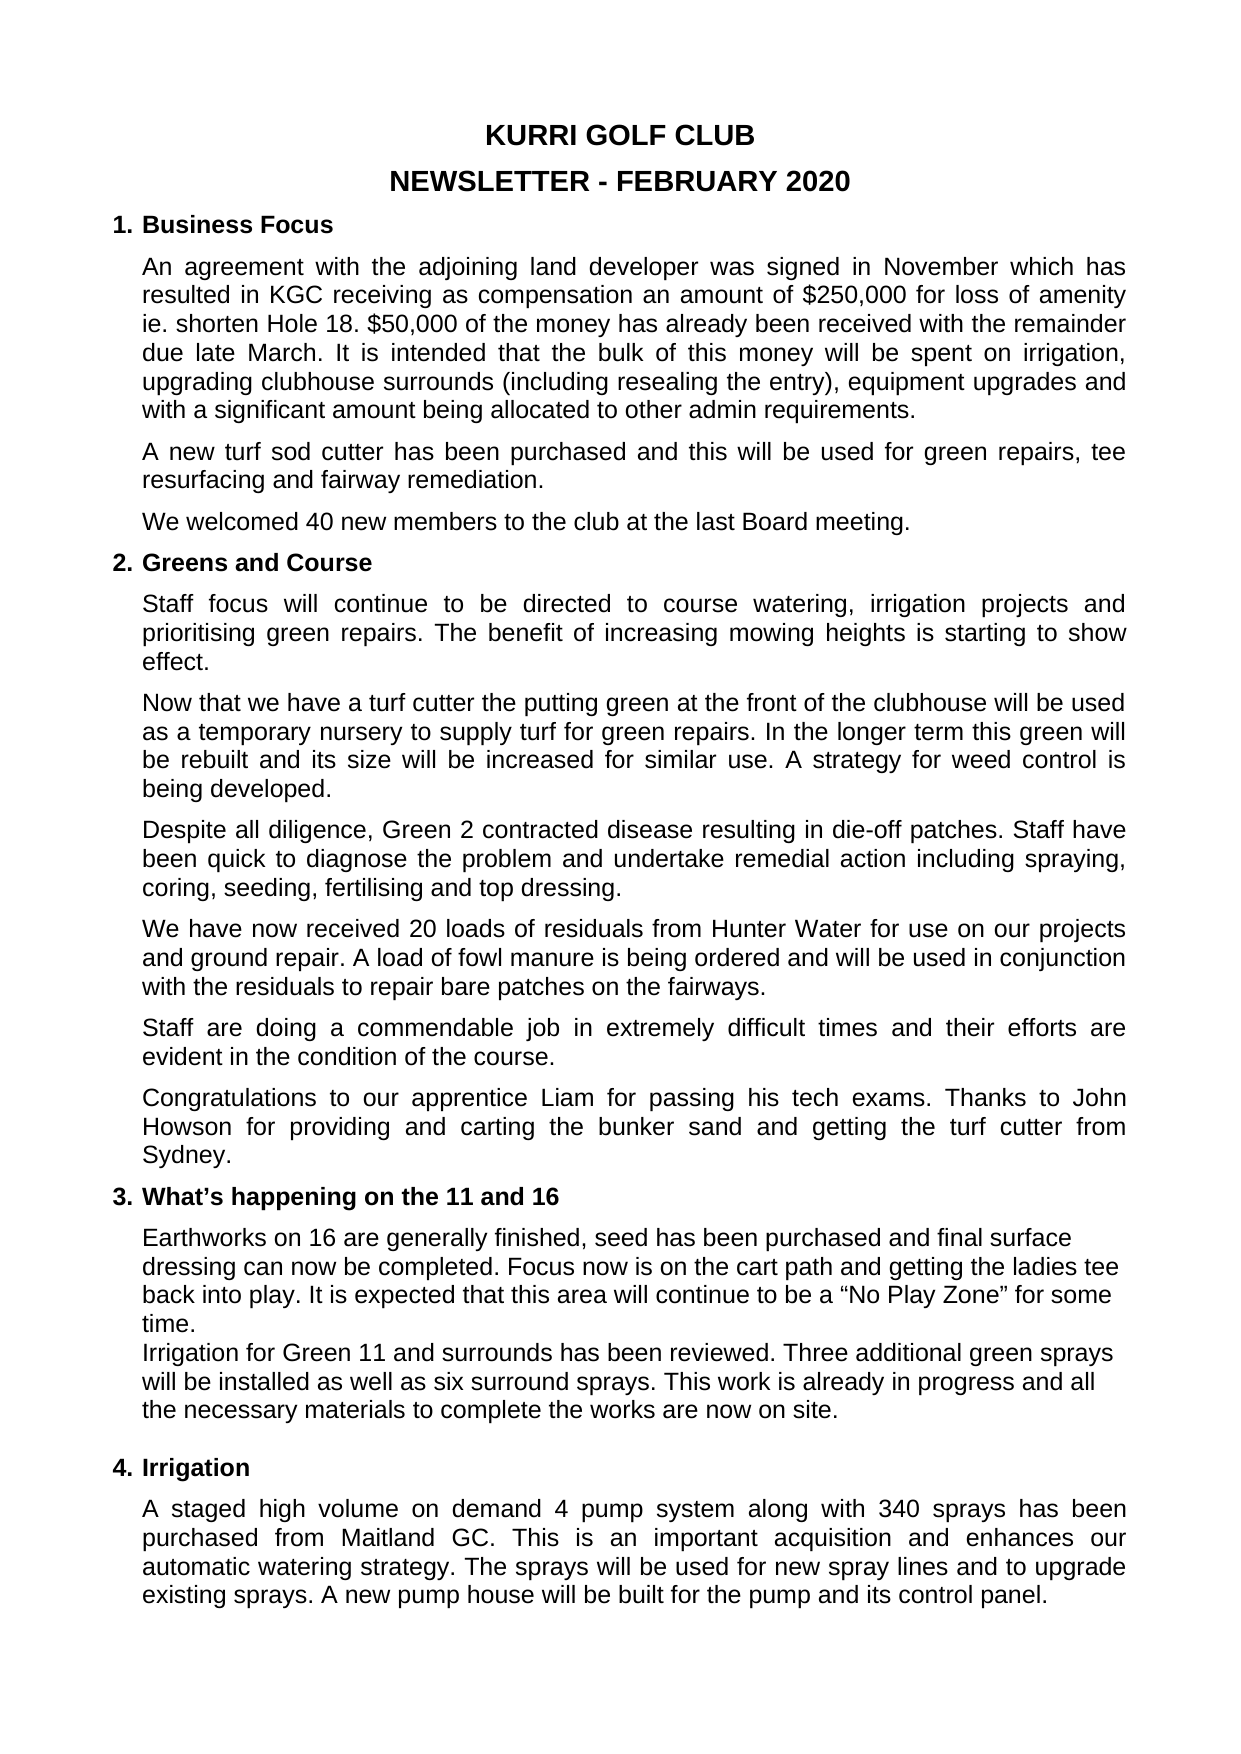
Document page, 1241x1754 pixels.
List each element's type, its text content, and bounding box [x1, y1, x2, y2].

list What’s happening on the 11 and 16 [112, 1181, 1128, 1210]
text Irrigation for Green 11 and surrounds has been reviewed. Three additional green sprays will be installed as well as six surround sprays. This work is already in progress and all the necessary materials to complete the works are now on site. [142, 1338, 1128, 1424]
text A new turf sod cutter has been purchased and this will be used for green repairs, tee resurfacing and fairway remediation. [142, 436, 1128, 494]
text Staff focus will continue to be directed to course watering, irrigation projects and prioritising green repairs. The benefit of increasing mowing heights is starting to show effect. [142, 589, 1128, 675]
list Greens and Course [112, 548, 1128, 576]
text Earthworks on 16 are generally finished, seed has been purchased and final surface dressing can now be completed. Focus now is on the cart path and getting the ladies tee back into play. It is expected that this area will continue to be a “No Play Zone” for some time. [142, 1223, 1128, 1338]
text KURRI GOLF CLUB [112, 118, 1128, 152]
text Now that we have a turf cutter the putting green at the front of the clubhouse will be used as a temporary nursery to supply turf for green repairs. In the longer term this green will be rebuilt and its size will be increased for similar use. A strategy for weed control is being developed. [142, 688, 1128, 803]
list Business Focus [112, 210, 1128, 239]
list Irrigation [112, 1453, 1128, 1481]
text Staff are doing a commendable job in extremely difficult times and their efforts are evident in the condition of the course. [142, 1013, 1128, 1070]
text We welcomed 40 new members to the club at the last Board meeting. [142, 506, 1128, 535]
text Congratulations to our apprentice Liam for passing his tech exams. Thanks to John Howson for providing and carting the bunker sand and getting the turf cutter from Sydney. [142, 1083, 1128, 1169]
text A staged high volume on demand 4 pump system along with 340 sprays has been purchased from Maitland GC. This is an important acquisition and enhances our automatic watering strategy. The sprays will be used for new spray lines and to upgrade existing sprays. A new pump house will be built for the pump and its control panel. [142, 1494, 1128, 1609]
text Despite all diligence, Green 2 contracted disease resulting in die-off patches. Staff have been quick to diagnose the problem and undertake remedial action including spraying, coring, seeding, fertilising and top dressing. [142, 815, 1128, 901]
text NEWSLETTER - FEBRUARY 2020 [112, 164, 1128, 198]
text We have now received 20 loads of residuals from Hunter Water for use on our projects and ground repair. A load of fowl manure is being ordered and will be used in conjunction with the residuals to repair bare patches on the fairways. [142, 914, 1128, 1000]
text An agreement with the adjoining land developer was signed in November which has resulted in KGC receiving as compensation an amount of $250,000 for loss of amenity ie. shorten Hole 18. $50,000 of the money has already been received with the remainder due late March. It is intended that the bulk of this money will be spent on irrigation, upgrading clubhouse surrounds (including resealing the entry), equipment upgrades and with a significant amount being allocated to other admin requirements. [142, 251, 1128, 424]
